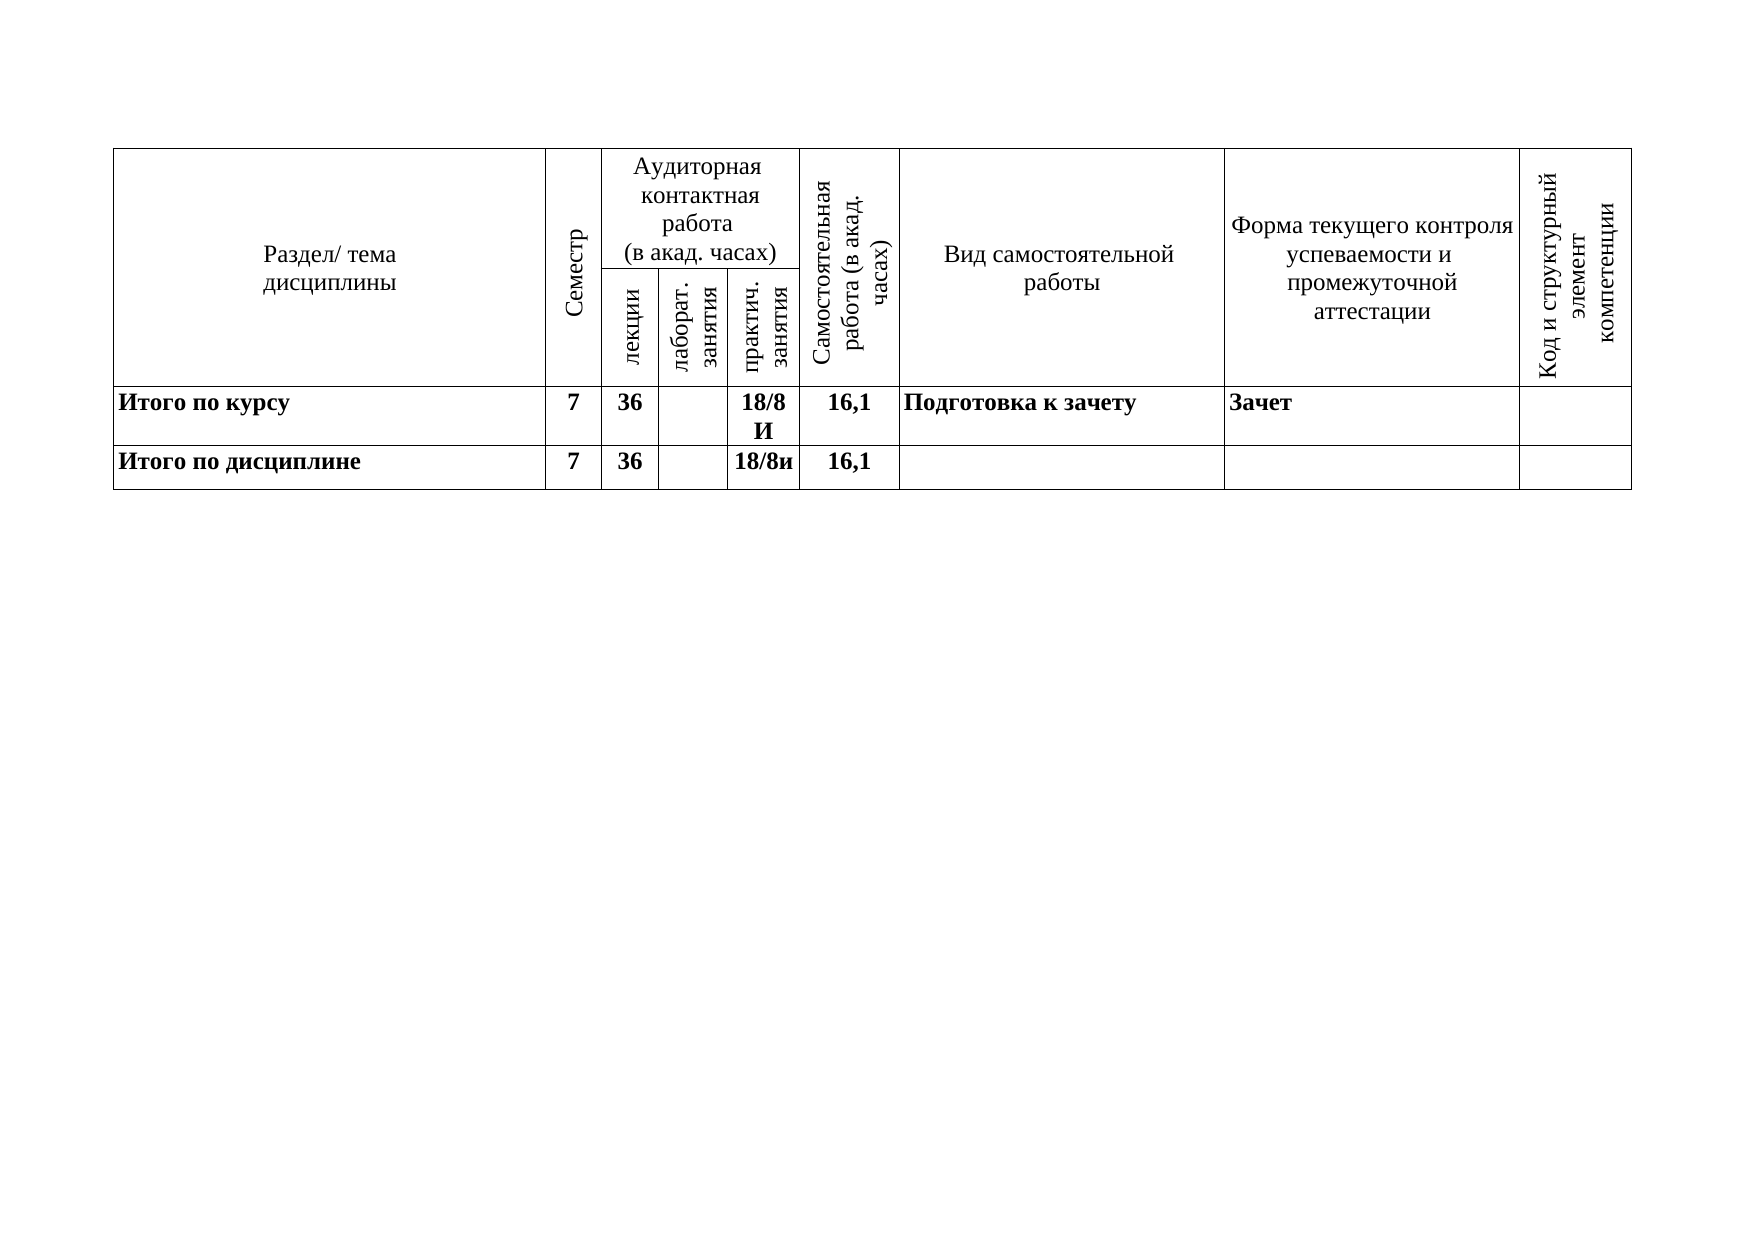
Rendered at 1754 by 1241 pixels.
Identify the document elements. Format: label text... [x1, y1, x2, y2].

table_cell Подготовка к зачету [900, 387, 1224, 445]
table_header Форма текущего контроля успеваемости и промежуточной аттестации [1225, 149, 1519, 386]
table_cell [1520, 387, 1631, 445]
table_header Код и структурный элемент компетенции [1520, 149, 1631, 386]
table_cell 16,1 [800, 387, 899, 445]
table_cell [900, 446, 1224, 489]
table_cell практич. занятия [728, 269, 799, 386]
table_cell Зачет [1225, 387, 1519, 445]
table_cell лаборат. занятия [659, 269, 727, 386]
table_cell [659, 446, 727, 489]
table_cell [1225, 446, 1519, 489]
table_cell 36 [602, 387, 658, 445]
table_header Аудиторная контактная работа (в акад. часах) [602, 149, 799, 268]
table_header Вид самостоятельной работы [900, 149, 1224, 386]
table_cell лекции [602, 269, 658, 386]
table_cell [659, 387, 727, 445]
table_cell 18/8И [728, 387, 799, 445]
table_header Раздел/ тема дисциплины [114, 149, 545, 386]
table_cell Итого по курсу [114, 387, 545, 445]
table_cell 7 [546, 387, 601, 445]
table_cell 18/8и [728, 446, 799, 489]
table_cell 16,1 [800, 446, 899, 489]
table_cell Итого по дисциплине [114, 446, 545, 489]
table_cell 36 [602, 446, 658, 489]
table_cell [1520, 446, 1631, 489]
table_header Семестр [546, 149, 601, 386]
table_header Самостоятельная работа (в акад. часах) [800, 149, 899, 386]
table_cell 7 [546, 446, 601, 489]
